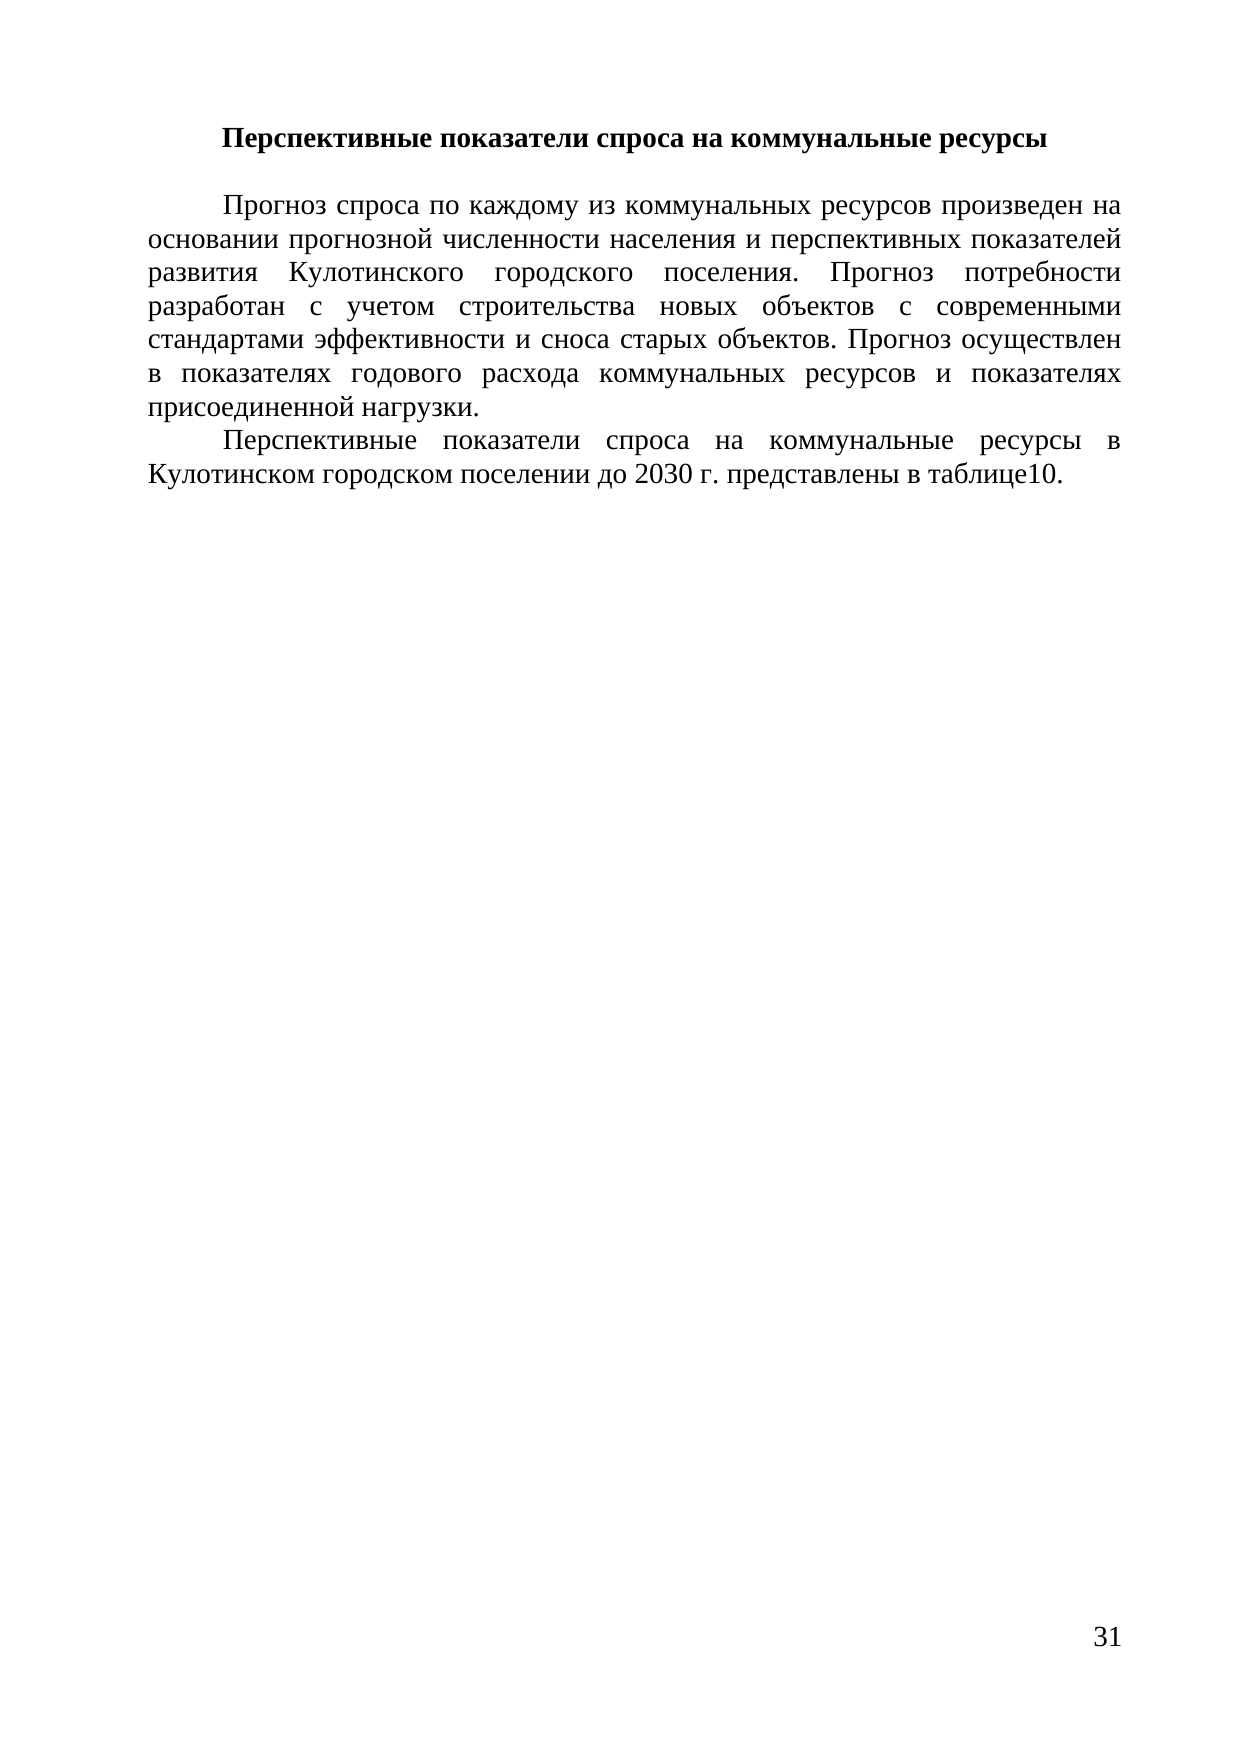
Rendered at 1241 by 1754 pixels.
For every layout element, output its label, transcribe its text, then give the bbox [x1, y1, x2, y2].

text Перспективные показатели спроса на коммунальные ресурсы [148, 120, 1122, 154]
text Перспективные показатели спроса на коммунальные ресурсы в Кулотинском городском поселении до 2030 г. представлены в таблице10. [148, 422, 1122, 489]
text Прогноз спроса по каждому из коммунальных ресурсов произведен на основании прогнозной численности населения и перспективных показателей развития Кулотинского городского поселения. Прогноз потребности разработан с учетом строительства новых объектов с современными стандартами эффективности и сноса старых объектов. Прогноз осуществлен в показателях годового расхода коммунальных ресурсов и показателях присоединенной нагрузки. [148, 187, 1122, 422]
